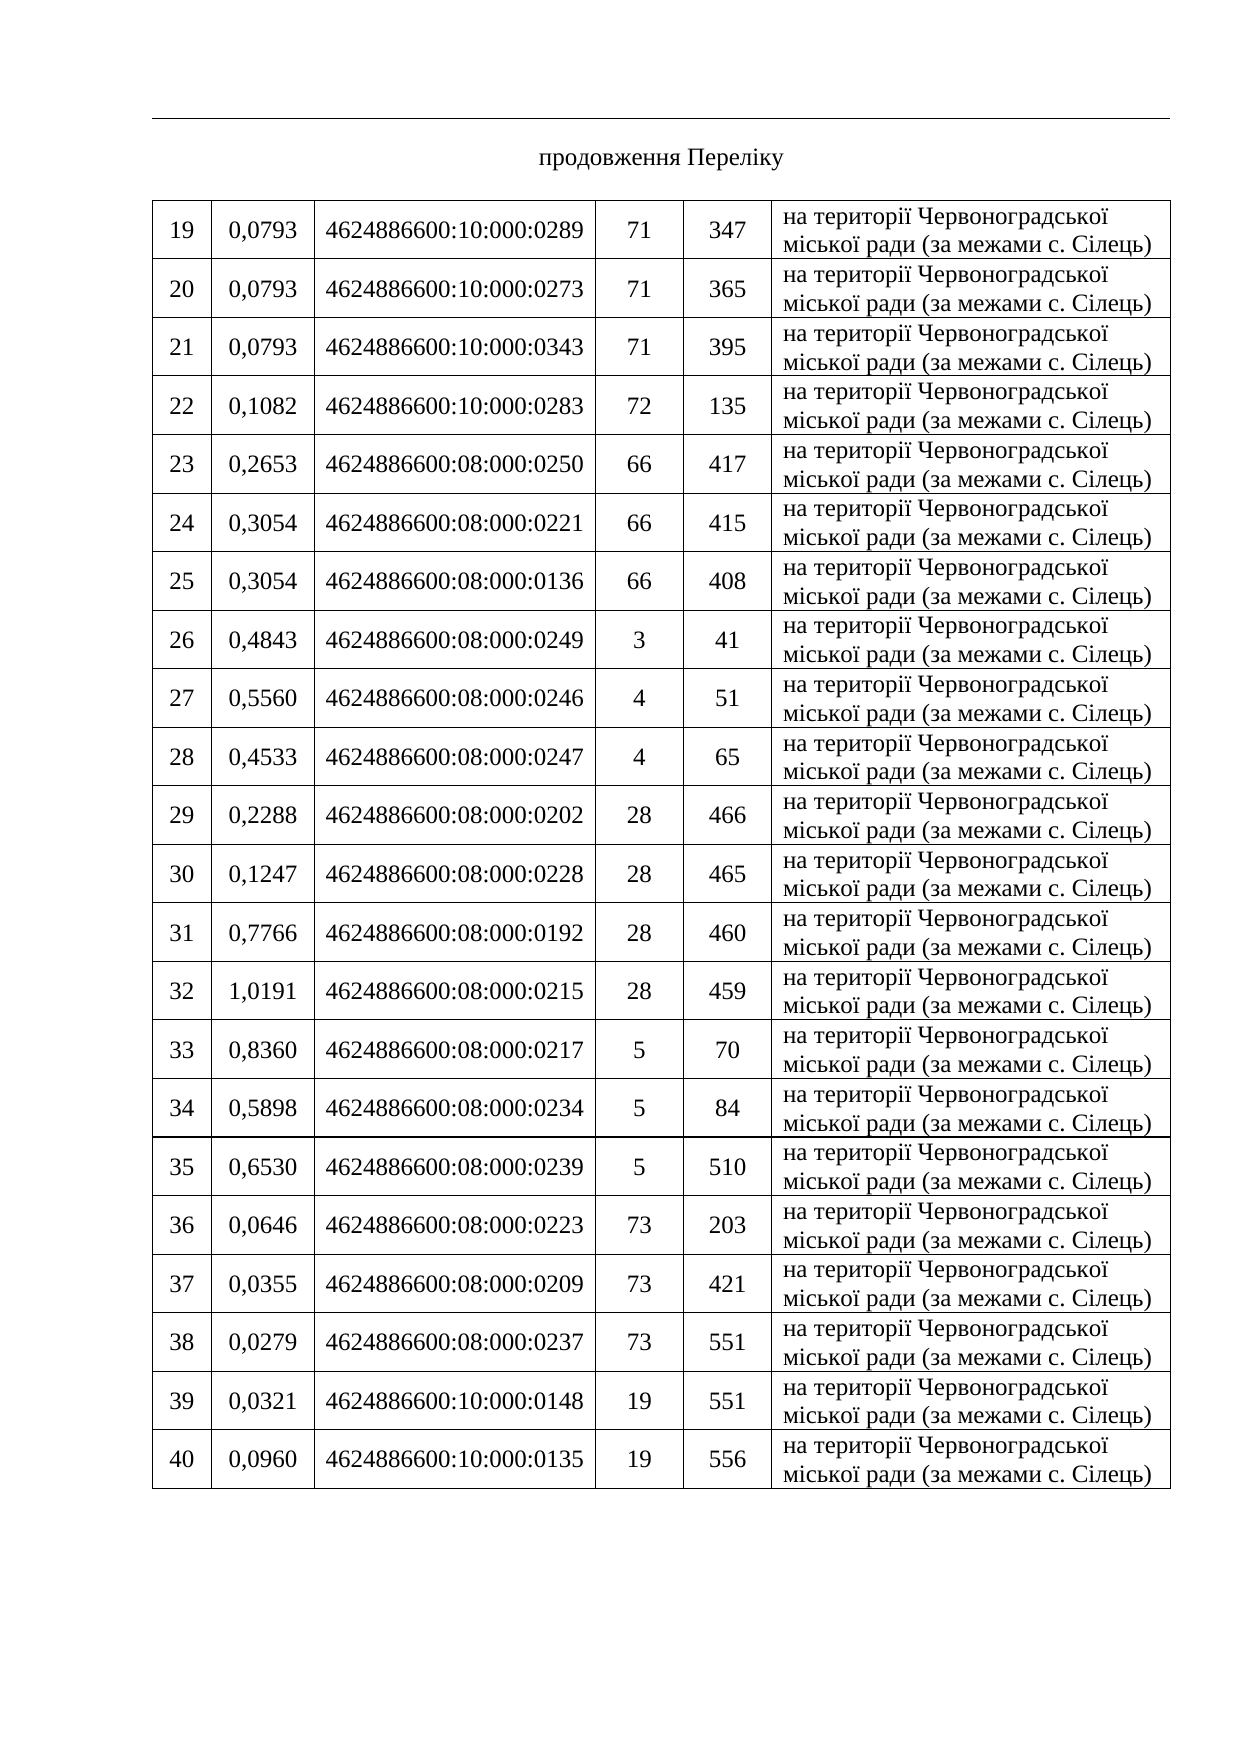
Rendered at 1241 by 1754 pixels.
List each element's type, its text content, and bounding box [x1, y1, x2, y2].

table_cell 4624886600:08:000:0202 [315, 786, 595, 844]
table_cell 38 [153, 1313, 211, 1371]
table_cell на території Червоноградської міської ради (за межами с. Сілець) [772, 1313, 1170, 1371]
table_cell 395 [684, 318, 771, 375]
table_cell 0,0321 [212, 1372, 314, 1429]
table_cell 4 [596, 728, 683, 785]
table_cell 84 [684, 1079, 771, 1136]
table_cell 70 [684, 1020, 771, 1078]
table_cell 3 [596, 611, 683, 668]
table_cell продовження Переліку [152, 119, 1170, 200]
table_cell 0,0646 [212, 1196, 314, 1253]
table_cell 0,2288 [212, 786, 314, 844]
table_cell 28 [596, 962, 683, 1019]
table_cell 71 [596, 259, 683, 317]
table_cell 33 [153, 1020, 211, 1078]
table_cell 37 [153, 1255, 211, 1312]
table_cell 32 [153, 962, 211, 1019]
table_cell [772, 201, 1170, 258]
table_cell 71 [596, 318, 683, 375]
table_cell 36 [153, 1196, 211, 1253]
table_cell на території Червоноградської міської ради (за межами с. Сілець) [772, 1020, 1170, 1078]
table_cell 347 [684, 201, 771, 258]
table_cell 27 [153, 669, 211, 727]
table_cell 4624886600:08:000:0136 [315, 552, 595, 609]
table_cell 5 [596, 1079, 683, 1136]
table_cell 4624886600:08:000:0247 [315, 728, 595, 785]
table_cell 0,5898 [212, 1079, 314, 1136]
table_cell 28 [596, 786, 683, 844]
table_cell на території Червоноградської міської ради (за межами с. Сілець) [772, 728, 1170, 785]
table_cell 0,0960 [212, 1430, 314, 1488]
table_cell 408 [684, 552, 771, 609]
table_cell 28 [596, 845, 683, 902]
table_cell на території Червоноградської міської ради (за межами с. Сілець) [772, 1255, 1170, 1312]
table_cell 73 [596, 1255, 683, 1312]
table_cell 0,0793 [212, 259, 314, 317]
table_cell 0,4843 [212, 611, 314, 668]
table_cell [772, 259, 1170, 317]
table_cell 4624886600:10:000:0135 [315, 1430, 595, 1488]
table_cell 0,4533 [212, 728, 314, 785]
table_cell 34 [153, 1079, 211, 1136]
table_cell 415 [684, 494, 771, 551]
table_cell 460 [684, 903, 771, 961]
table_cell на території Червоноградської міської ради (за межами с. Сілець) [772, 552, 1170, 609]
table_cell 4624886600:10:000:0343 [315, 318, 595, 375]
table_cell на території Червоноградської міської ради (за межами с. Сілець) [772, 1138, 1170, 1195]
table_cell 0,1082 [212, 376, 314, 434]
table_cell 556 [684, 1430, 771, 1488]
table_cell 4624886600:08:000:0217 [315, 1020, 595, 1078]
table_cell 466 [684, 786, 771, 844]
table_cell на території Червоноградської міської ради (за межами с. Сілець) [772, 494, 1170, 551]
table_cell 4624886600:10:000:0289 [315, 201, 595, 258]
table_cell 4624886600:08:000:0249 [315, 611, 595, 668]
table_cell 0,3054 [212, 494, 314, 551]
table_cell 19 [596, 1372, 683, 1429]
table_cell 551 [684, 1313, 771, 1371]
table_cell 4624886600:10:000:0283 [315, 376, 595, 434]
table_cell на території Червоноградської міської ради (за межами с. Сілець) [772, 1196, 1170, 1253]
table_cell 421 [684, 1255, 771, 1312]
table_cell 4624886600:08:000:0246 [315, 669, 595, 727]
table_cell 35 [153, 1138, 211, 1195]
table_cell 73 [596, 1313, 683, 1371]
table_cell 22 [153, 376, 211, 434]
table_cell 5 [596, 1138, 683, 1195]
table_cell 203 [684, 1196, 771, 1253]
table_cell 4624886600:08:000:0250 [315, 435, 595, 492]
table_cell 510 [684, 1138, 771, 1195]
table_cell 0,7766 [212, 903, 314, 961]
table_cell 73 [596, 1196, 683, 1253]
table_cell на території Червоноградської міської ради (за межами с. Сілець) [772, 845, 1170, 902]
table_cell 4624886600:08:000:0223 [315, 1196, 595, 1253]
table_cell на території Червоноградської міської ради (за межами с. Сілець) [772, 611, 1170, 668]
table_cell 40 [153, 1430, 211, 1488]
table_cell 417 [684, 435, 771, 492]
table_cell на території Червоноградської міської ради (за межами с. Сілець) [772, 318, 1170, 375]
table_cell 0,8360 [212, 1020, 314, 1078]
table_cell 1,0191 [212, 962, 314, 1019]
table_cell 4624886600:08:000:0239 [315, 1138, 595, 1195]
table_cell 4624886600:08:000:0228 [315, 845, 595, 902]
table_cell 0,6530 [212, 1138, 314, 1195]
table_cell 551 [684, 1372, 771, 1429]
table_cell 39 [153, 1372, 211, 1429]
table_cell 28 [153, 728, 211, 785]
table_cell на території Червоноградської міської ради (за межами с. Сілець) [772, 962, 1170, 1019]
table_cell 459 [684, 962, 771, 1019]
table_cell 66 [596, 435, 683, 492]
table_cell на території Червоноградської міської ради (за межами с. Сілець) [772, 1079, 1170, 1136]
table_cell 4624886600:08:000:0221 [315, 494, 595, 551]
table_cell 66 [596, 494, 683, 551]
table_cell 31 [153, 903, 211, 961]
table_cell на території Червоноградської міської ради (за межами с. Сілець) [772, 1372, 1170, 1429]
table_cell 26 [153, 611, 211, 668]
table_cell 24 [153, 494, 211, 551]
table_cell 4624886600:08:000:0237 [315, 1313, 595, 1371]
table_cell 4624886600:08:000:0209 [315, 1255, 595, 1312]
table_cell на території Червоноградської міської ради (за межами с. Сілець) [772, 435, 1170, 492]
table_cell 20 [153, 259, 211, 317]
table_cell на території Червоноградської міської ради (за межами с. Сілець) [772, 376, 1170, 434]
table_cell 30 [153, 845, 211, 902]
table_cell 135 [684, 376, 771, 434]
table_cell 0,0355 [212, 1255, 314, 1312]
table_cell на території Червоноградської міської ради (за межами с. Сілець) [772, 1430, 1170, 1488]
table_cell 25 [153, 552, 211, 609]
table_cell 365 [684, 259, 771, 317]
table_cell 465 [684, 845, 771, 902]
table_cell 4624886600:10:000:0148 [315, 1372, 595, 1429]
table_cell 4624886600:08:000:0234 [315, 1079, 595, 1136]
table_cell 4624886600:10:000:0273 [315, 259, 595, 317]
table_cell 21 [153, 318, 211, 375]
table_cell 28 [596, 903, 683, 961]
table_cell 19 [596, 1430, 683, 1488]
table_cell 19 [153, 201, 211, 258]
table_cell 4624886600:08:000:0192 [315, 903, 595, 961]
table_cell 41 [684, 611, 771, 668]
table_cell 0,2653 [212, 435, 314, 492]
table_cell 0,5560 [212, 669, 314, 727]
table_cell 0,3054 [212, 552, 314, 609]
table_cell 29 [153, 786, 211, 844]
table_cell 0,1247 [212, 845, 314, 902]
table_cell 5 [596, 1020, 683, 1078]
table_cell 65 [684, 728, 771, 785]
table_cell 71 [596, 201, 683, 258]
table_cell 4624886600:08:000:0215 [315, 962, 595, 1019]
table_cell 0,0793 [212, 318, 314, 375]
table_cell 66 [596, 552, 683, 609]
table_cell 51 [684, 669, 771, 727]
table_cell 0,0793 [212, 201, 314, 258]
table_cell на території Червоноградської міської ради (за межами с. Сілець) [772, 786, 1170, 844]
table_cell на території Червоноградської міської ради (за межами с. Сілець) [772, 903, 1170, 961]
table_cell 72 [596, 376, 683, 434]
table_cell 23 [153, 435, 211, 492]
table_cell 4 [596, 669, 683, 727]
table_cell 0,0279 [212, 1313, 314, 1371]
table_cell на території Червоноградської міської ради (за межами с. Сілець) [772, 669, 1170, 727]
